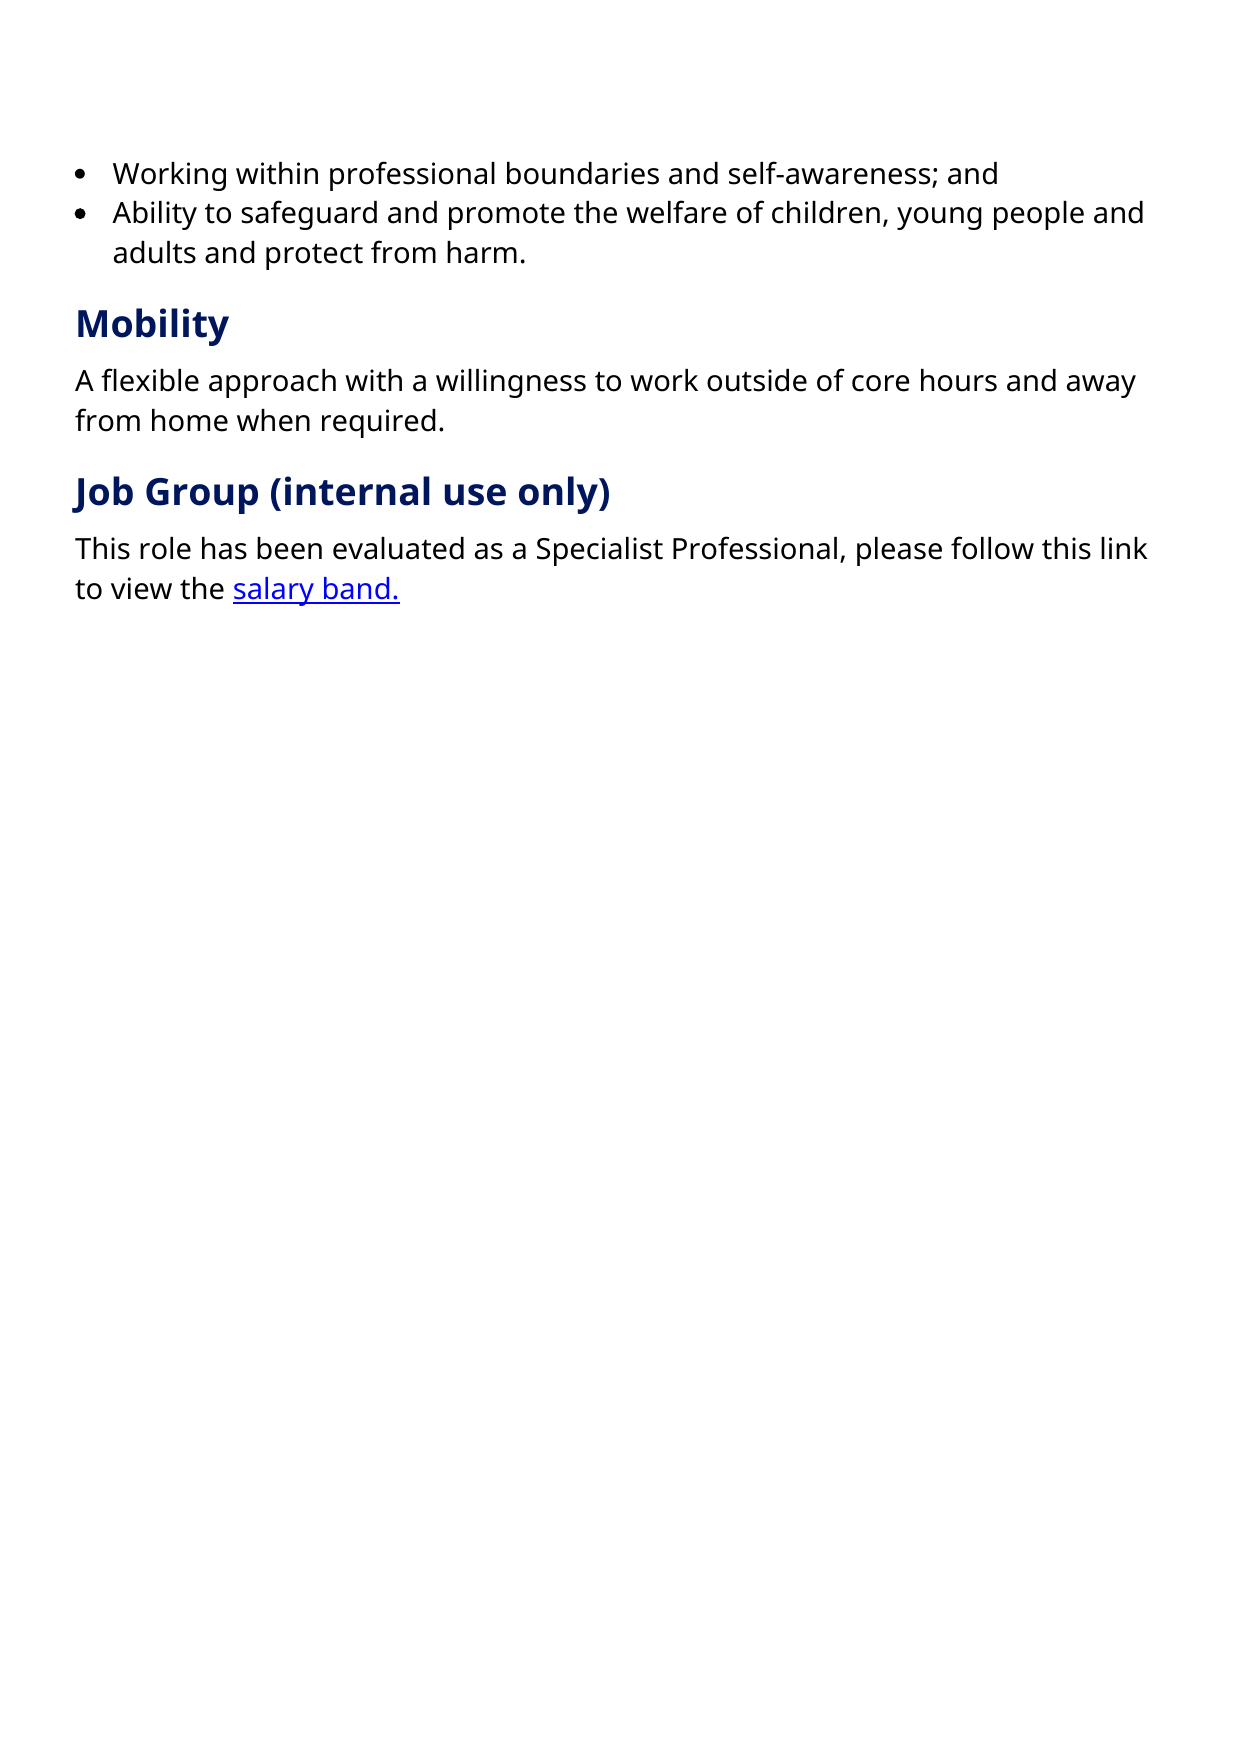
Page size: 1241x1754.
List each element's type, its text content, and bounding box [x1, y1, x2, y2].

list Ability to safeguard and promote the welfare of children, young people and adults and protect from harm. [75, 193, 1165, 272]
text This role has been evaluated as a Specialist Professional, please follow this link to view the salary band. [75, 529, 1165, 608]
list Working within professional boundaries and self-awareness; and [75, 153, 1165, 193]
text A flexible approach with a willingness to work outside of core hours and away from home when required. [75, 361, 1165, 440]
text Job Group (internal use only) [75, 465, 1165, 516]
subtitle Mobility [75, 297, 1165, 348]
